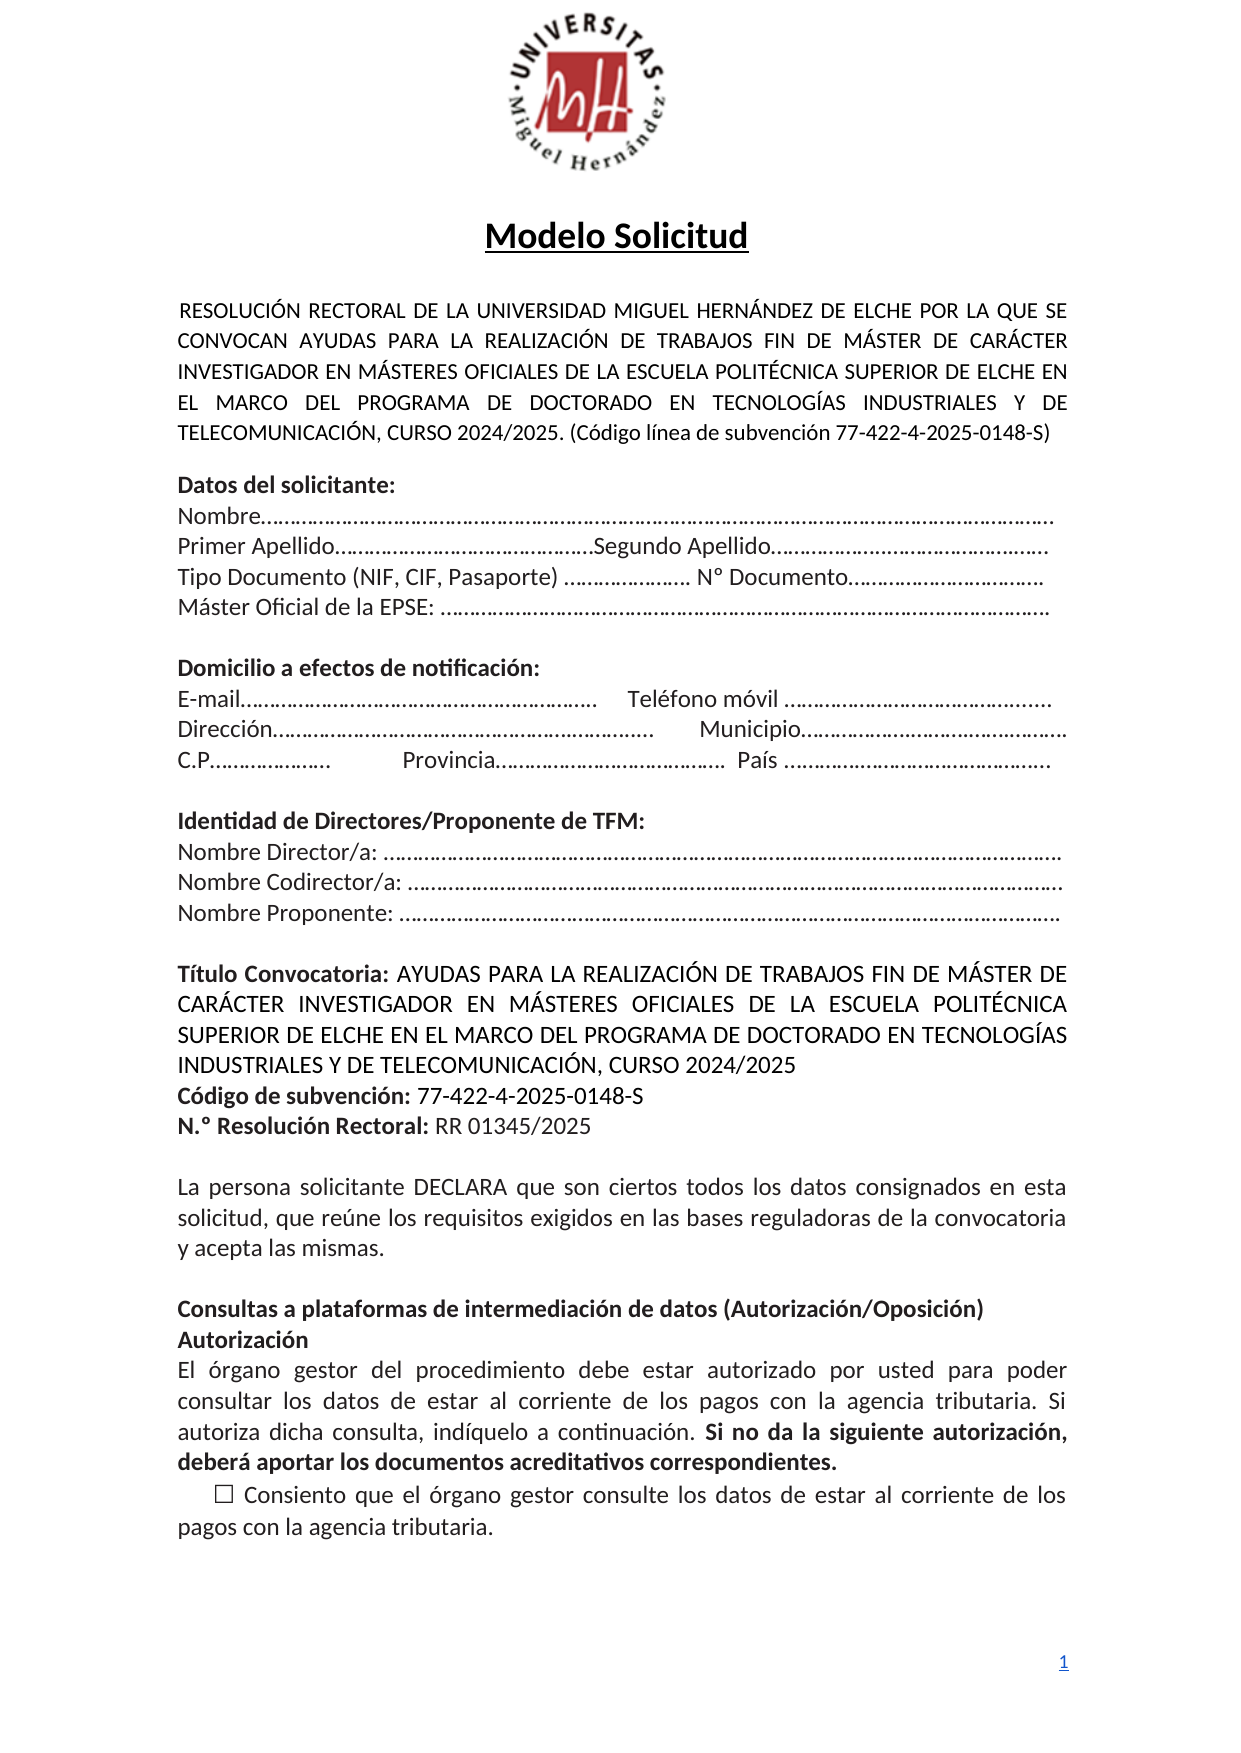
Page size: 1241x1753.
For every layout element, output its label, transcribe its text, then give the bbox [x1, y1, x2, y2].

text Tipo Documento (NIF, CIF, Pasaporte) …………………. Nº Documento……………………………. [177, 561, 1068, 592]
text Código de subvención: 77-422-4-2025-0148-S [177, 1080, 1068, 1110]
text Autorización [177, 1324, 1068, 1354]
text Nombre Director/a: ………………………………………………………………………………………………………. [177, 836, 1068, 866]
text La persona solicitante DECLARA que son ciertos todos los datos consignados en esta solicitud, que reúne los requisitos exigidos en las bases reguladoras de la convocatoria y acepta las mismas. [177, 1171, 1068, 1263]
text Domicilio a efectos de notificación: [177, 653, 1068, 683]
text Identidad de Directores/Proponente de TFM: [177, 805, 1068, 836]
text Nombre………………………………………………………………………………………………………………………… Primer Apellido………………………………………Segundo Apellido………………..………………….…… [177, 500, 1068, 561]
text N.º Resolución Rectoral: RR 01345/2025 [177, 1110, 1068, 1141]
text Modelo Solicitud [178, 159, 1054, 258]
text ☐ Consiento que el órgano gestor consulte los datos de estar al corriente de los pagos con la agencia tributaria. [177, 1477, 1068, 1541]
text Título Convocatoria: AYUDAS PARA LA REALIZACIÓN DE TRABAJOS FIN DE MÁSTER DE CARÁCTER INVESTIGADOR EN MÁSTERES OFICIALES DE LA ESCUELA POLITÉCNICA SUPERIOR DE ELCHE EN EL MARCO DEL PROGRAMA DE DOCTORADO EN TECNOLOGÍAS INDUSTRIALES Y DE TELECOMUNICACIÓN, CURSO 2024/2025 [177, 958, 1068, 1080]
text Consultas a plataformas de intermediación de datos (Autorización/Oposición) [177, 1293, 1068, 1324]
text El órgano gestor del procedimiento debe estar autorizado por usted para poder consultar los datos de estar al corriente de los pagos con la agencia tributaria. Si autoriza dicha consulta, indíquelo a continuación. Si no da la siguiente autorización, deberá aportar los documentos acreditativos correspondientes. [177, 1354, 1068, 1477]
text Nombre Proponente: ……………………………………………………………………………………………………. [177, 897, 1068, 927]
text RESOLUCIÓN RECTORAL DE LA UNIVERSIDAD MIGUEL HERNÁNDEZ DE ELCHE POR LA QUE SE CONVOCAN AYUDAS PARA LA REALIZACIÓN DE TRABAJOS FIN DE MÁSTER DE CARÁCTER INVESTIGADOR EN MÁSTERES OFICIALES DE LA ESCUELA POLITÉCNICA SUPERIOR DE ELCHE EN EL MARCO DEL PROGRAMA DE DOCTORADO EN TECNOLOGÍAS INDUSTRIALES Y DE TELECOMUNICACIÓN, CURSO 2024/2025. (Código línea de subvención 77-422-4-2025-0148-S) [177, 296, 1069, 446]
text E-mail…………………………………………………….. Teléfono móvil …………………………………....... [177, 683, 1068, 714]
text Nombre Codirector/a: …………………………………………………………………………………………………… [177, 866, 1068, 897]
picture [492, 7, 680, 159]
text Datos del solicitante: [177, 469, 1068, 500]
text Dirección…………………………………………….………..… Municipio……………….……….…….………. C.P………………… Provincia…………………………………. País ...……….…………………………... [177, 714, 1068, 775]
text Máster Oficial de la EPSE: ……………………………………………………………………………………………. [177, 592, 1068, 622]
